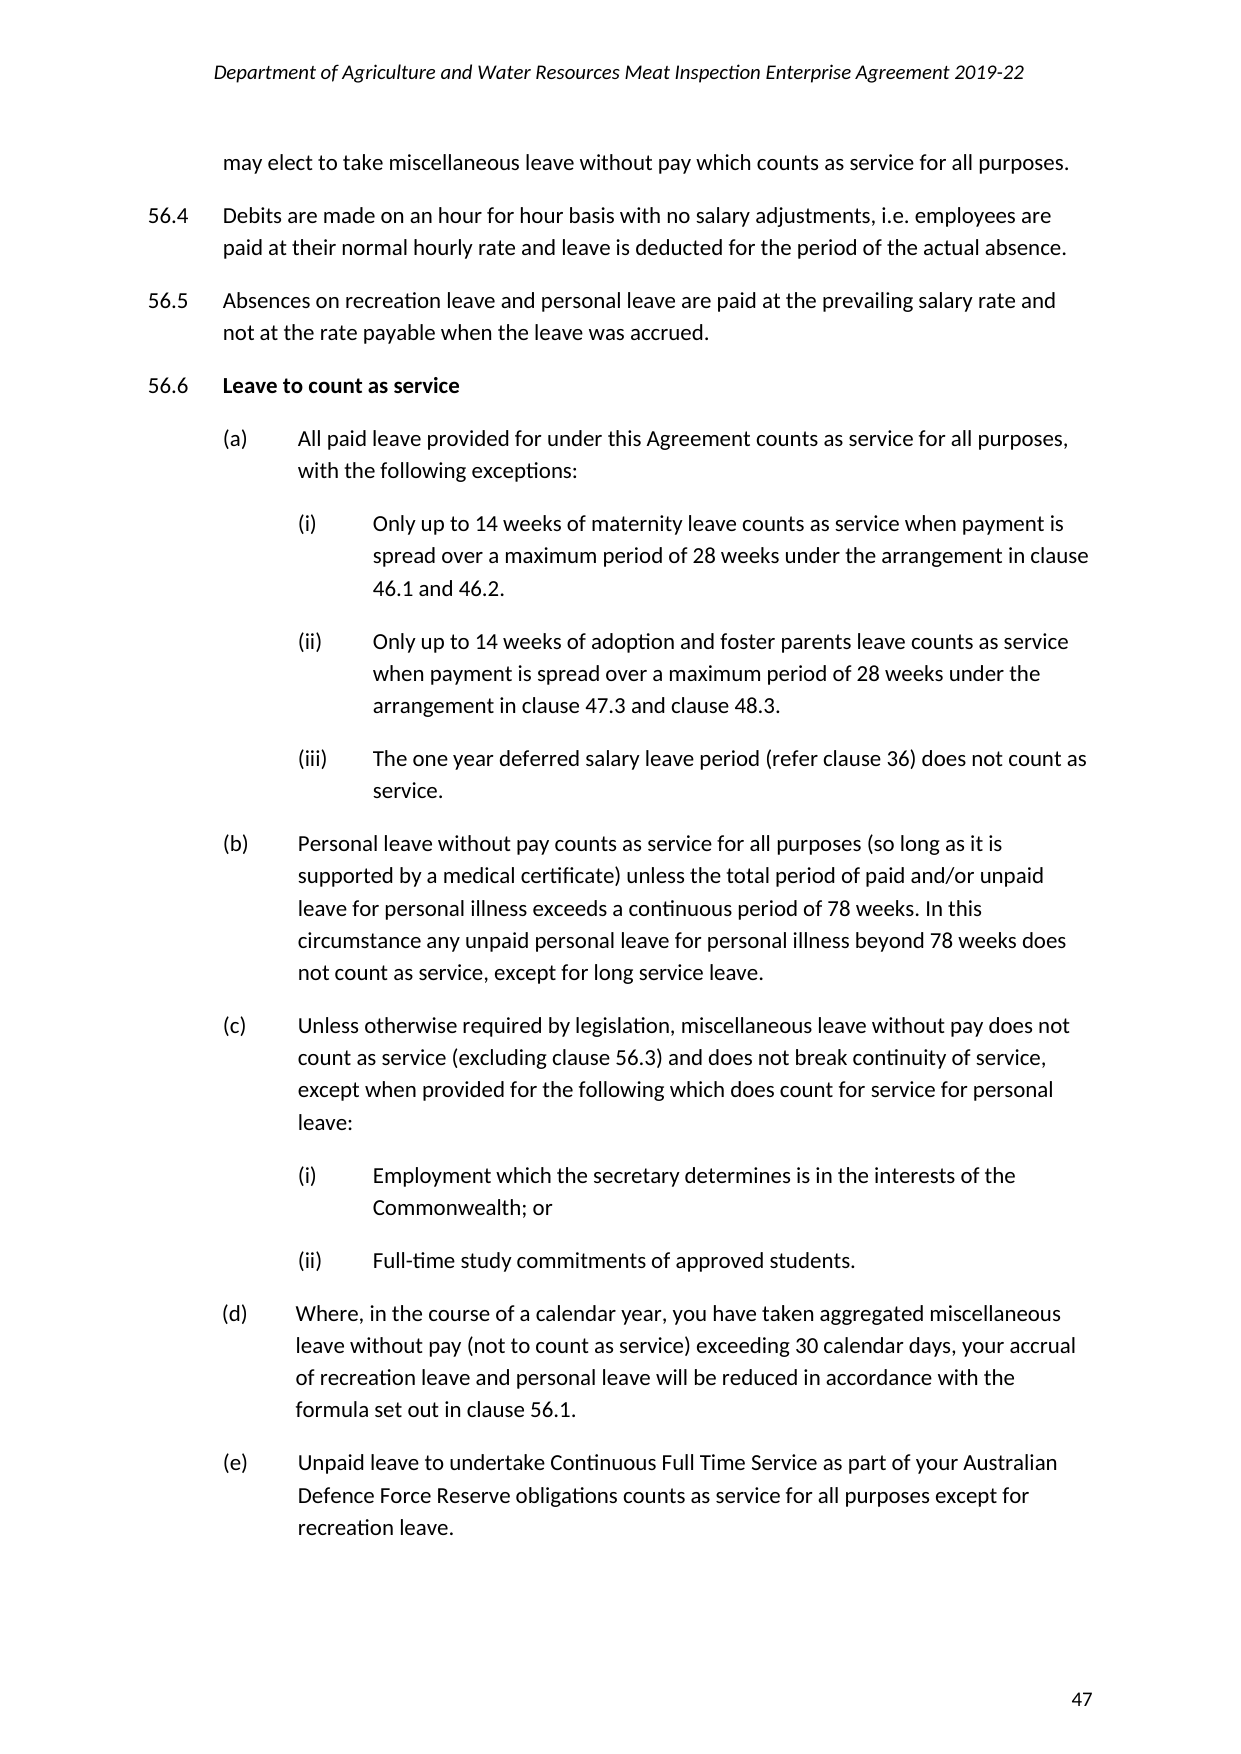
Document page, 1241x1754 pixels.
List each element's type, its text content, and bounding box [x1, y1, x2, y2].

text 56.5 Absences on recreation leave and personal leave are paid at the prevailing salary rate and not at the rate payable when the leave was accrued. [148, 286, 1092, 346]
text (i) Only up to 14 weeks of maternity leave counts as service when payment is spread over a maximum period of 28 weeks under the arrangement in clause 46.1 and 46.2. [298, 509, 1092, 602]
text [148, 148, 1092, 176]
text 56.4 Debits are made on an hour for hour basis with no salary adjustments, i.e. employees are paid at their normal hourly rate and leave is deducted for the period of the actual absence. [148, 201, 1092, 261]
text (a) All paid leave provided for under this Agreement counts as service for all purposes, with the following exceptions: [223, 424, 1092, 484]
text (ii) Only up to 14 weeks of adoption and foster parents leave counts as service when payment is spread over a maximum period of 28 weeks under the arrangement in clause 47.3 and clause 48.3. [298, 627, 1092, 719]
text (i) Employment which the secretary determines is in the interests of the Commonwealth; or [298, 1161, 1092, 1221]
text (b) Personal leave without pay counts as service for all purposes (so long as it is supported by a medical certificate) unless the total period of paid and/or unpaid leave for personal illness exceeds a continuous period of 78 weeks. In this circumstance any unpaid personal leave for personal illness beyond 78 weeks does not count as service, except for long service leave. [223, 829, 1092, 986]
text (ii) Full-time study commitments of approved students. [223, 1246, 1092, 1274]
text 56.6 Leave to count as service [148, 371, 1092, 399]
text (iii) The one year deferred salary leave period (refer clause 36) does not count as service. [298, 744, 1092, 804]
text (e) Unpaid leave to undertake Continuous Full Time Service as part of your Australian Defence Force Reserve obligations counts as service for all purposes except for recreation leave. [223, 1448, 1092, 1541]
text (d) Where, in the course of a calendar year, you have taken aggregated miscellaneous leave without pay (not to count as service) exceeding 30 calendar days, your accrual of recreation leave and personal leave will be reduced in accordance with the formula set out in clause 56.1. [222, 1299, 1092, 1423]
text (c) Unless otherwise required by legislation, miscellaneous leave without pay does not count as service (excluding clause 56.3) and does not break continuity of service, except when provided for the following which does count for service for personal leave: [223, 1011, 1092, 1136]
